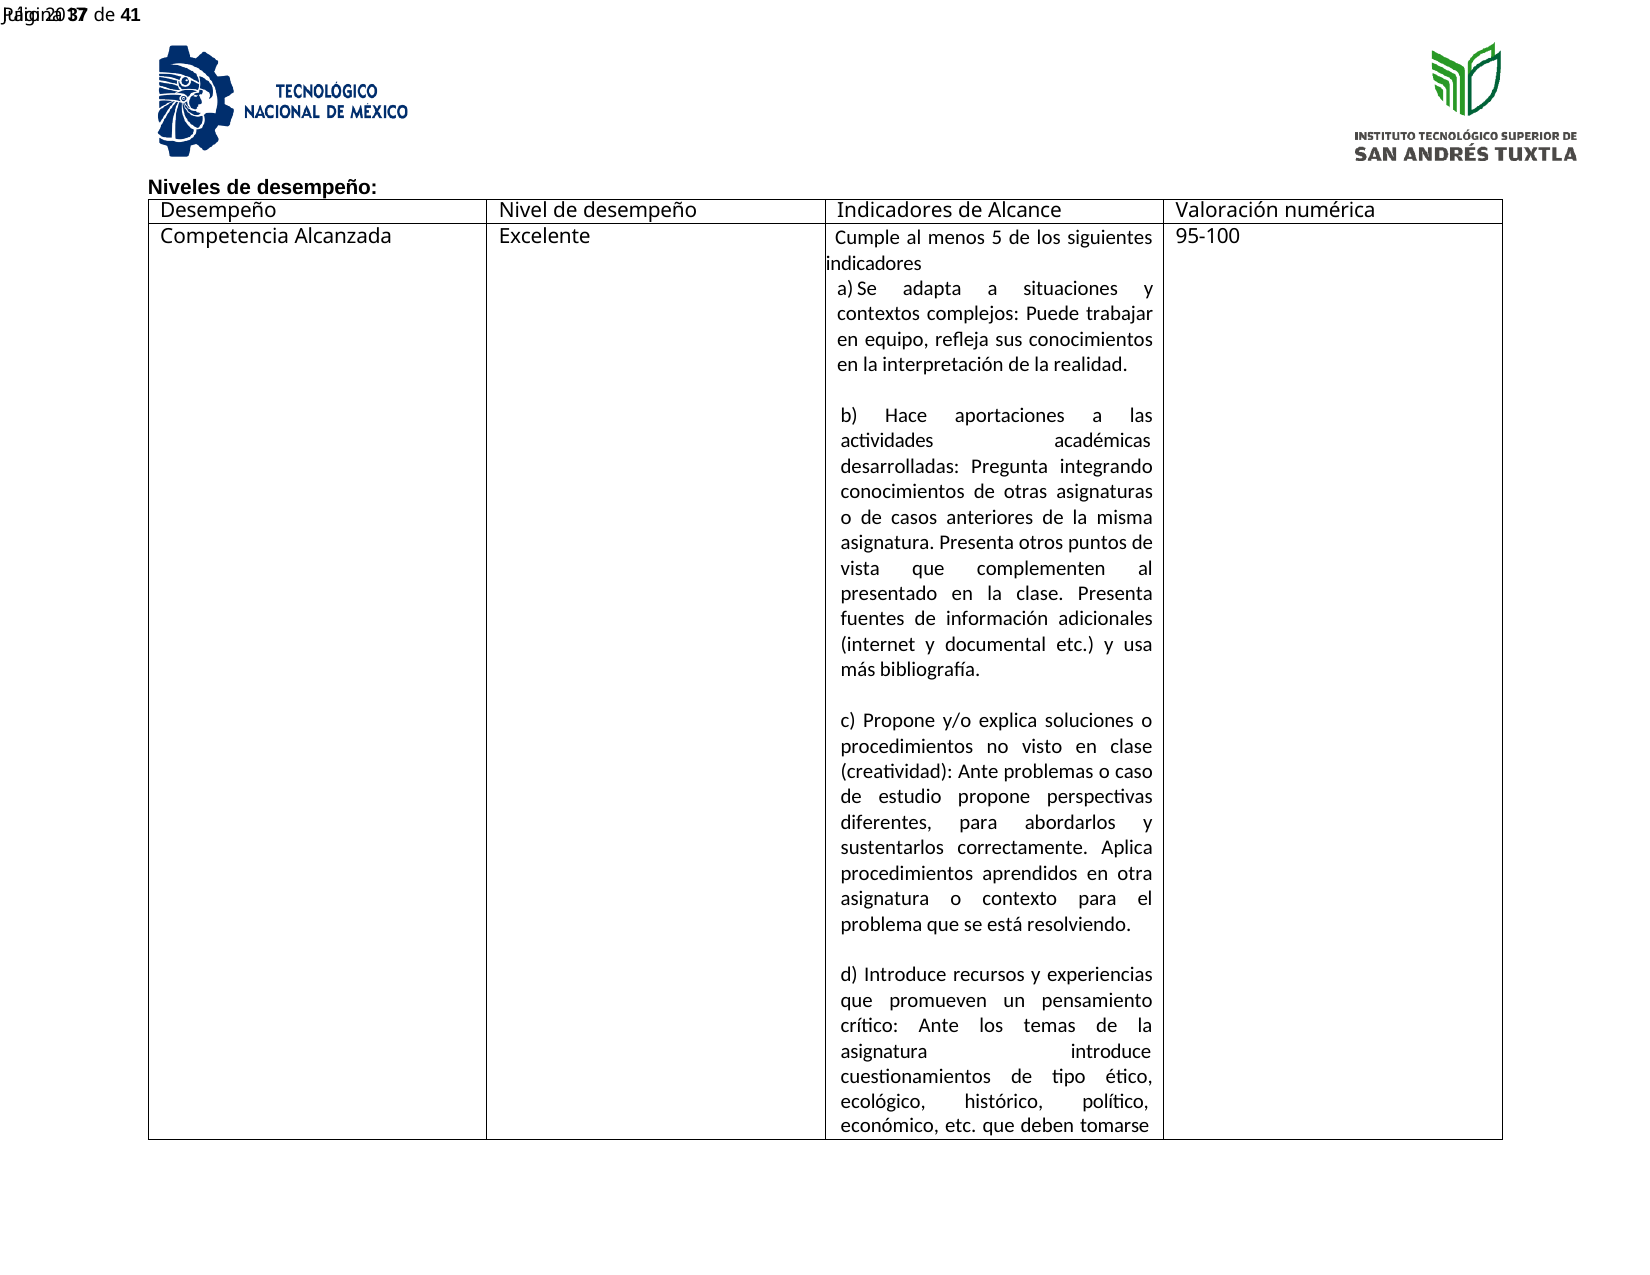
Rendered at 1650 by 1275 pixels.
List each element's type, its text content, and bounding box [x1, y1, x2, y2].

table_cell 95-100 [1164, 224, 1502, 1139]
table_cell Excelente [487, 224, 825, 1139]
picture [1355, 42, 1577, 161]
text Niveles de desempeño: [148, 175, 1537, 199]
table_cell Cumple al menos 5 de los siguientes indicadores Se adapta a situaciones y contextos complejos: Puede trabajar en equipo, refleja sus conocimientos en la interpretación de la realidad. Hace aportaciones a las actividades académicas desarrolladas: Pregunta integrando conocimientos de otras asignaturas o de casos anteriores de la misma asignatura. Presenta otros puntos de vista que complementen al presentado en la clase. Presenta fuentes de información adicionales (internet y documental etc.) y usa más bibliografía. Propone y/o explica soluciones o procedimientos no visto en clase (creatividad): Ante problemas o caso de estudio propone perspectivas diferentes, para abordarlos y sustentarlos correctamente. Aplica procedimientos aprendidos en otra asignatura o contexto para el problema que se está resolviendo. Introduce recursos y experiencias que promueven un pensamiento crítico: Ante los temas de la asignatura introduce cuestionamientos de tipo ético, ecológico, histórico, político, económico, etc. que deben tomarse [826, 224, 1163, 1139]
table_header Indicadores de Alcance [826, 200, 1163, 223]
table_header Desempeño [149, 200, 486, 223]
table_header Nivel de desempeño [487, 200, 825, 223]
picture [157, 45, 408, 157]
table_cell Competencia Alcanzada [149, 224, 486, 1139]
table_header Valoración numérica [1164, 200, 1502, 223]
